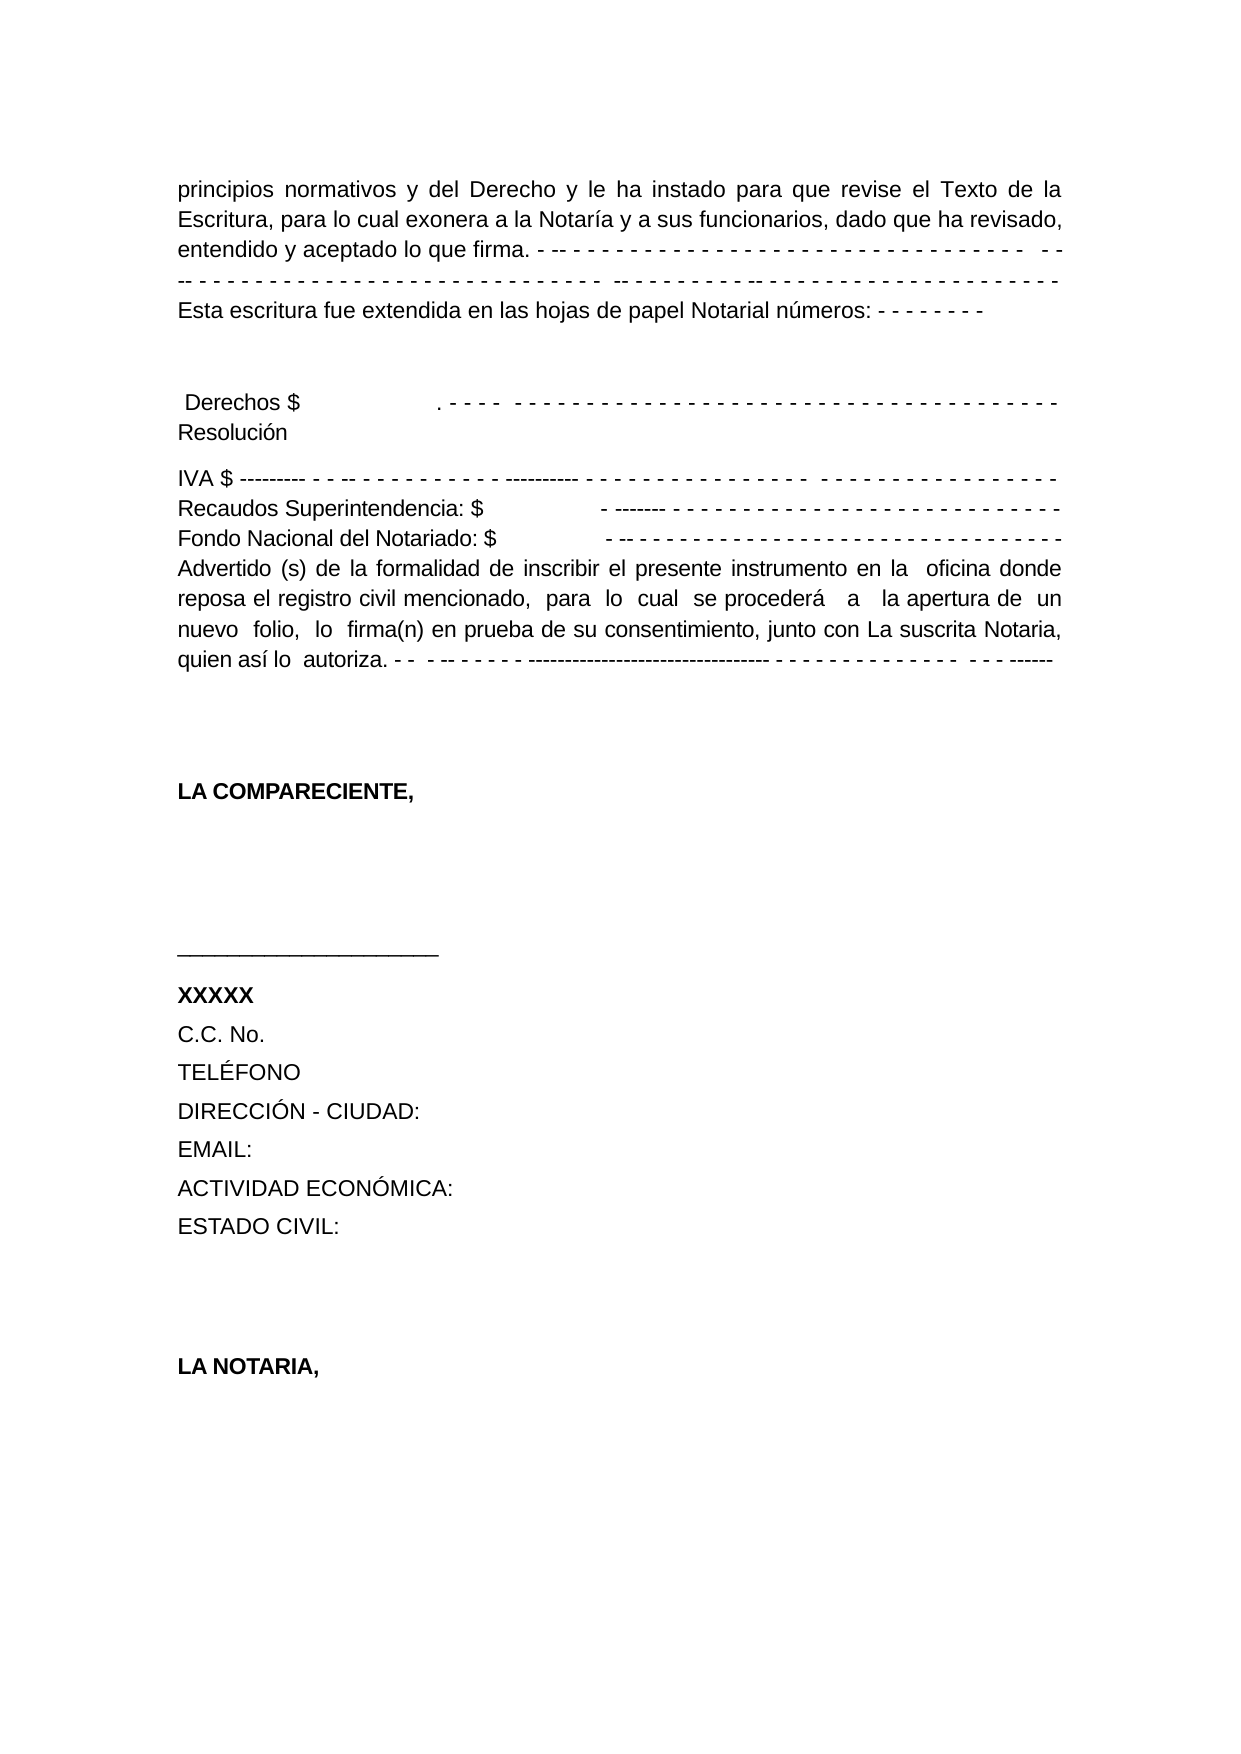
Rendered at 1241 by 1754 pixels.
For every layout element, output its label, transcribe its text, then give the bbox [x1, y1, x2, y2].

text C.C. No. [177, 1012, 1063, 1050]
text ACTIVIDAD ECONÓMICA: [177, 1165, 1063, 1204]
text XXXXX [177, 973, 1063, 1012]
text IVA $ --------- - - -- - - - - - - - - - - ---------- - - - - - - - - - - - - - - - - - - - - - - - - - - - - - - - - - Recaudos Superintendencia: $ - ------- - - - - - - - - - - - - - - - - - - - - - - - - - - - - Fondo Nacional del Notariado: $ - -- - - - - - - - - - - - - - - - - - - - - - - - - - - - - - - - - Advertido (s) de la formalidad de inscribir el presente instrumento en la oficina donde reposa el registro civil mencionado, para lo cual se procederá a la apertura de un nuevo folio, lo firma(n) en prueba de su consentimiento, junto con La suscrita Notaria, quien así lo autoriza. - - - -- - - - - - --------------------------------- - - - - - - - - - - - - - - - - - ------ [177, 464, 1063, 672]
text EMAIL: [177, 1127, 1063, 1165]
text LA NOTARIA, [177, 1344, 1063, 1382]
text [177, 176, 1063, 323]
text Derechos $ . - - - - - - - - - - - - - - - - - - - - - - - - - - - - - - - - - - - - - - - - - - Resolución [177, 388, 1063, 445]
text ESTADO CIVIL: [177, 1204, 1063, 1242]
text _____________________ [177, 922, 1063, 961]
text TELÉFONO [177, 1050, 1063, 1088]
text LA COMPARECIENTE, [177, 768, 1063, 807]
text DIRECCIÓN - CIUDAD: [177, 1088, 1063, 1127]
